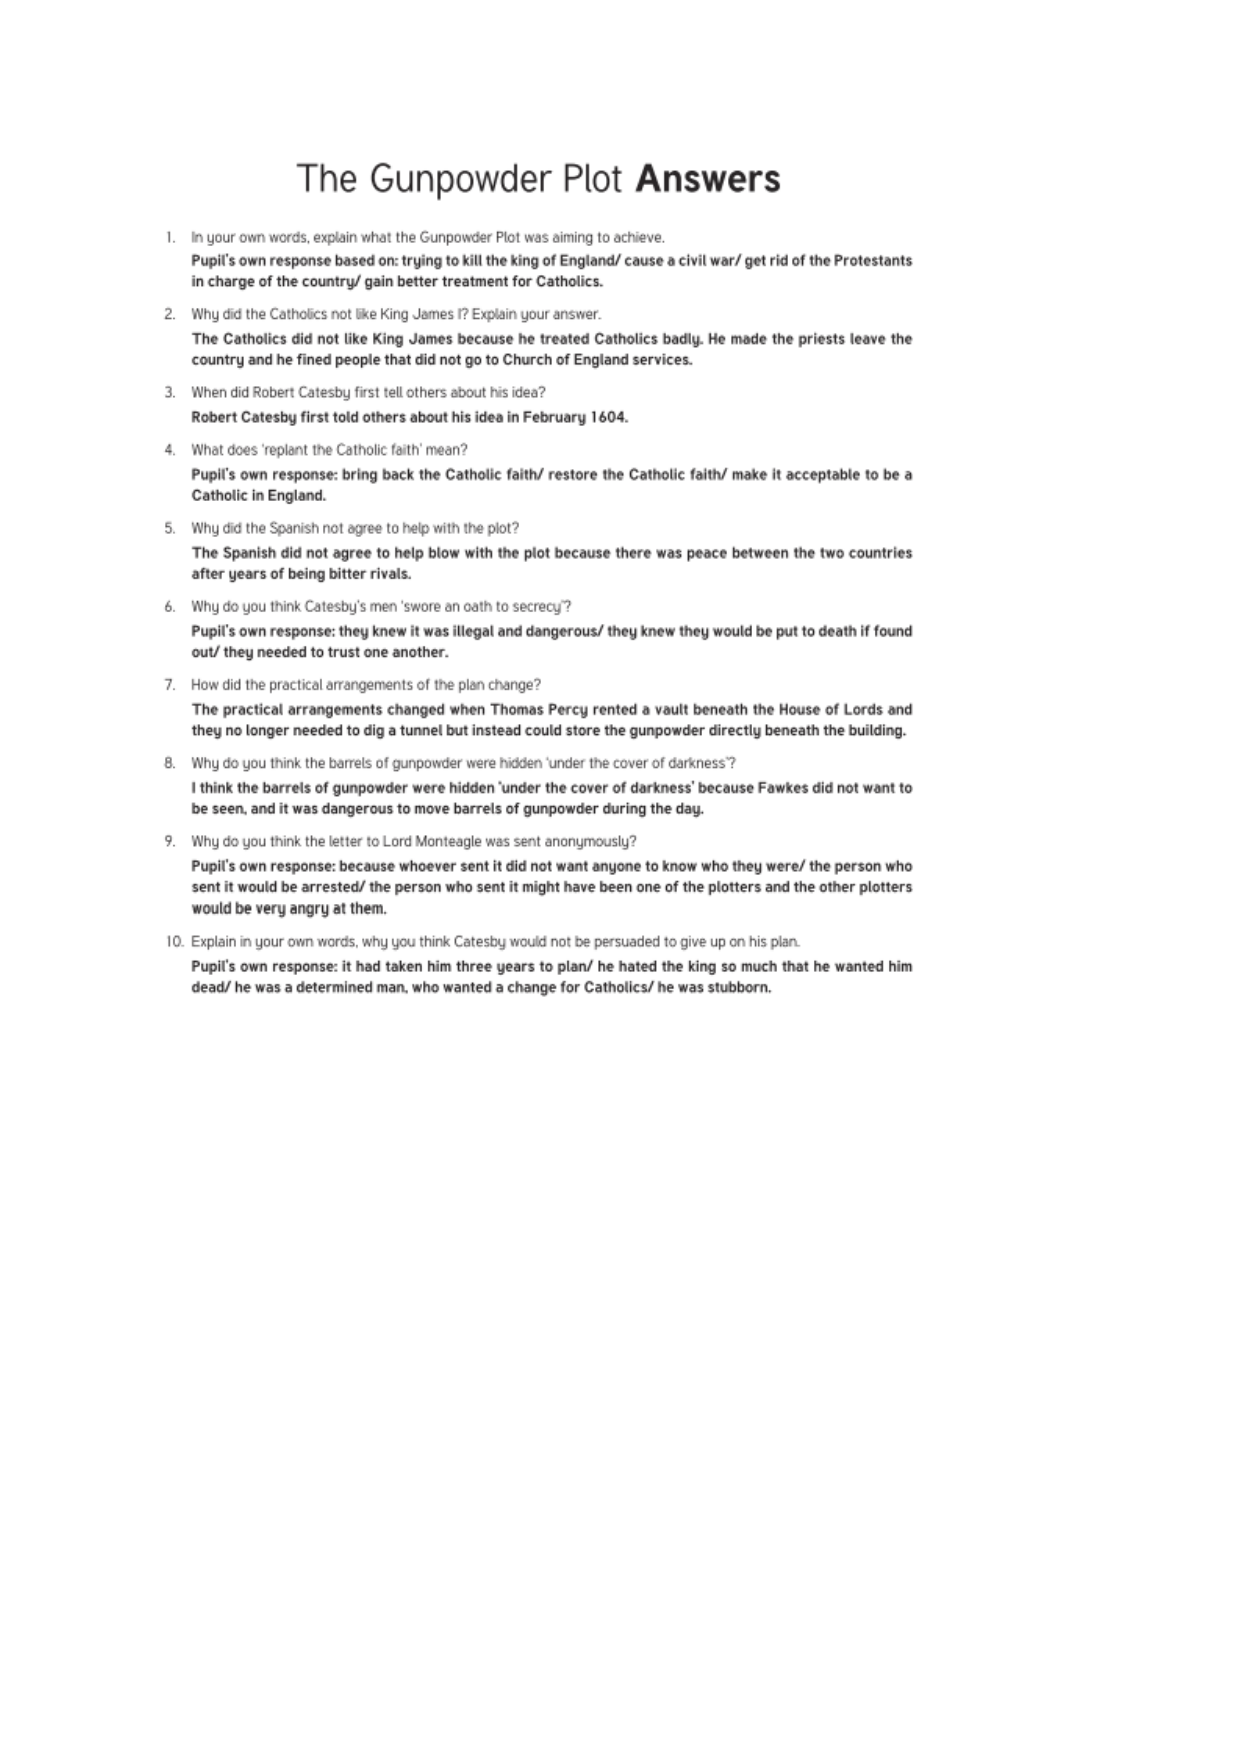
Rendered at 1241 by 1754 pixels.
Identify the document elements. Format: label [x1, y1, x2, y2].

picture [150, 150, 924, 1000]
